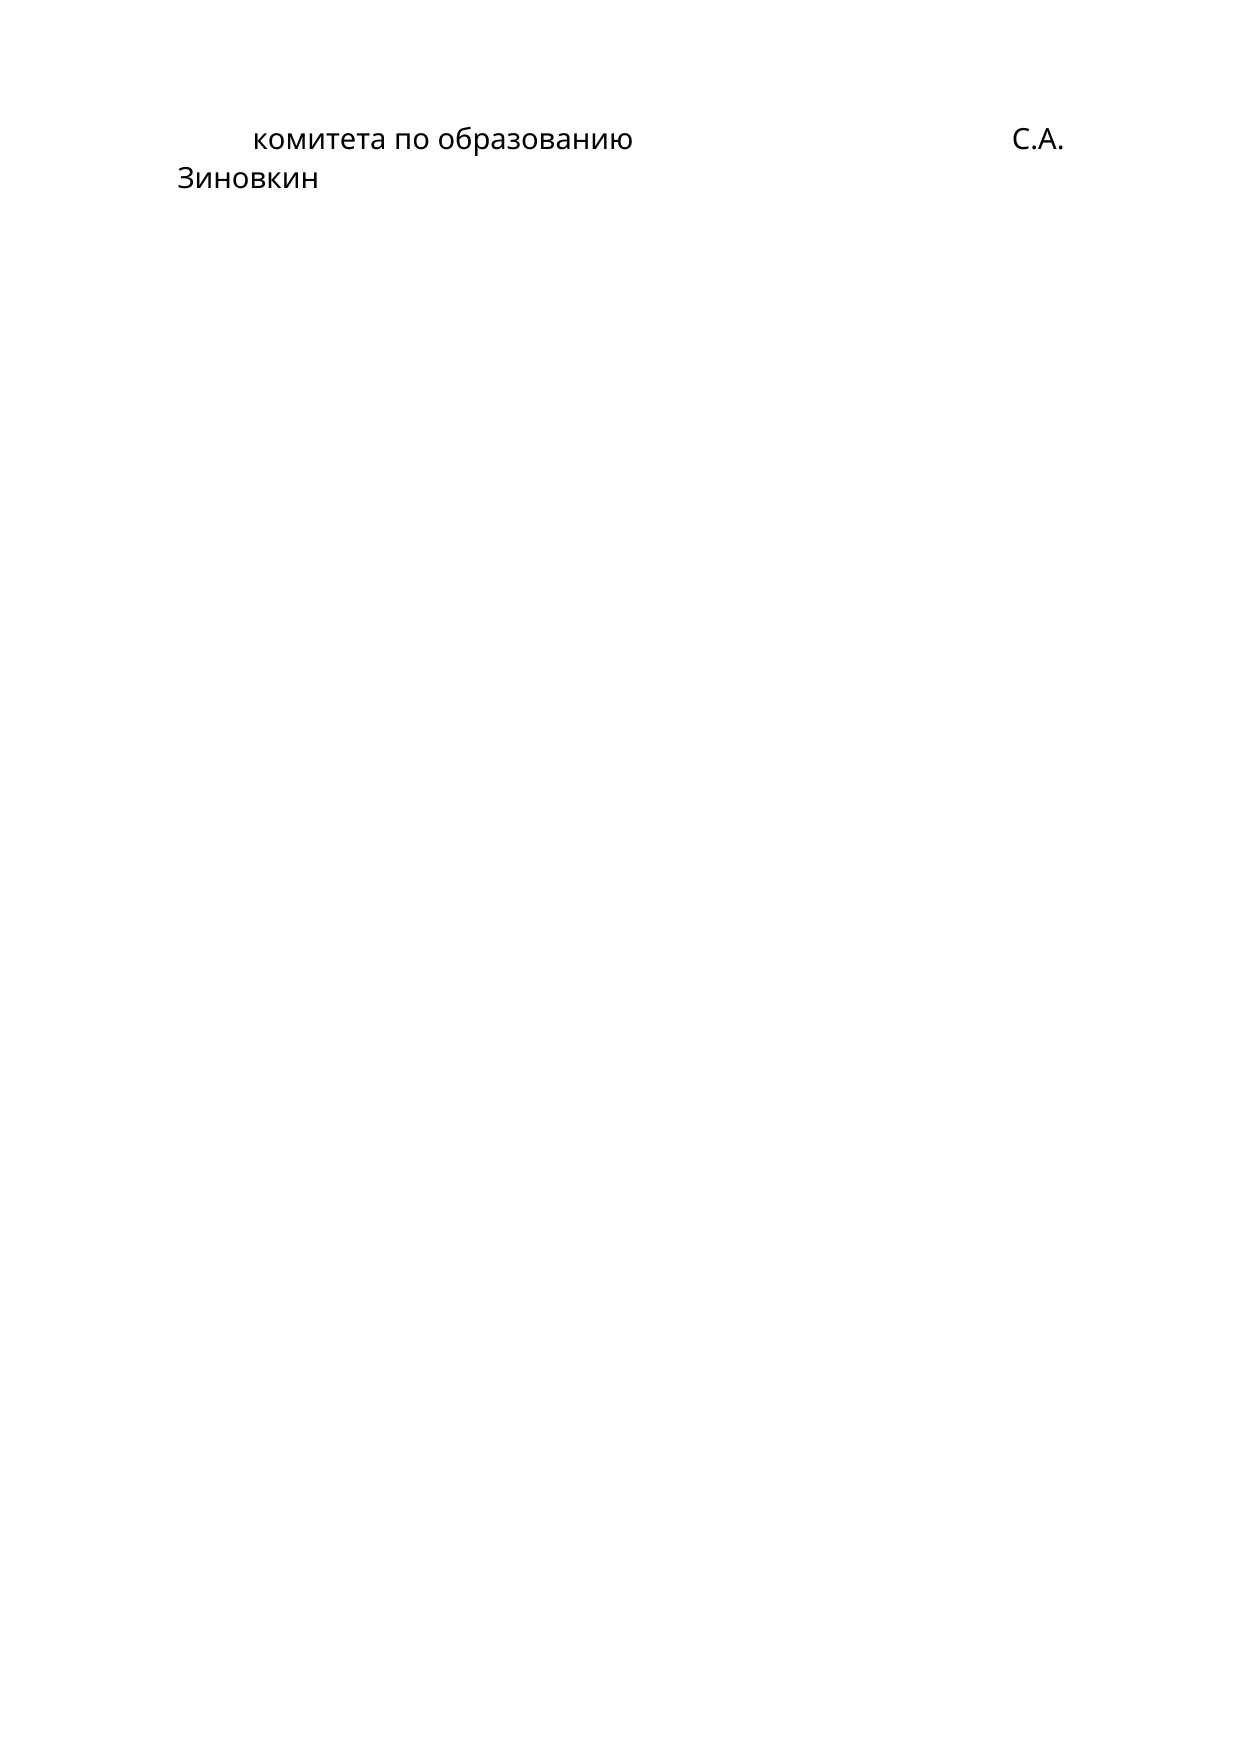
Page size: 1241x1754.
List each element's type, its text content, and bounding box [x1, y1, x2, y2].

text комитета по образованию С.А. Зиновкин [177, 118, 1152, 197]
